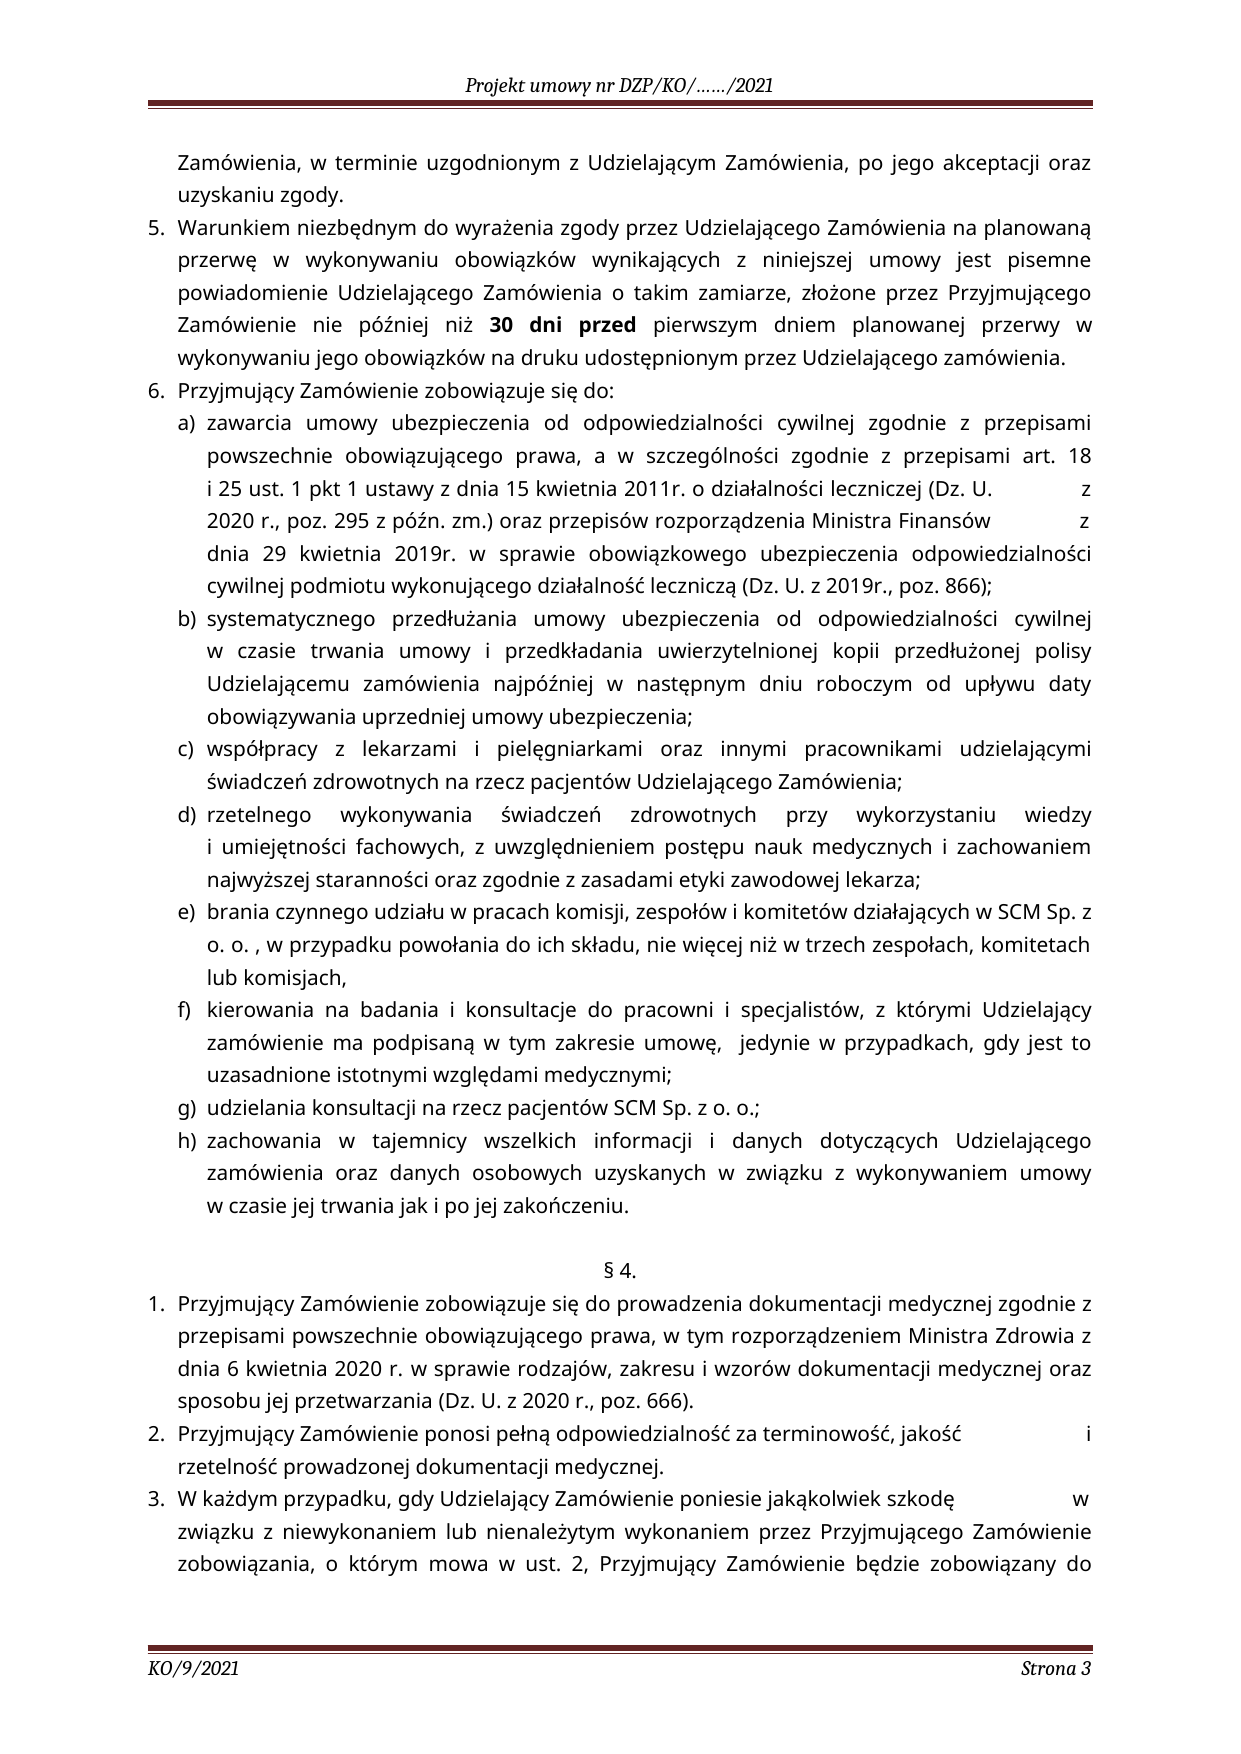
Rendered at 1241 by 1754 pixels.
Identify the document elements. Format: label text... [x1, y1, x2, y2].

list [148, 1484, 1093, 1578]
list zachowania w tajemnicy wszelkich informacji i danych dotyczących Udzielającego zamówienia oraz danych osobowych uzyskanych w związku z wykonywaniem umowy w czasie jej trwania jak i po jej zakończeniu. [177, 1126, 1093, 1219]
list udzielania konsultacji na rzecz pacjentów SCM Sp. z o. o.; [177, 1093, 1093, 1122]
list zawarcia umowy ubezpieczenia od odpowiedzialności cywilnej zgodnie z przepisami powszechnie obowiązującego prawa, a w szczególności zgodnie z przepisami art. 18 i 25 ust. 1 pkt 1 ustawy z dnia 15 kwietnia 2011r. o działalności leczniczej (Dz. U. z 2020 r., poz. 295 z późn. zm.) oraz przepisów rozporządzenia Ministra Finansów z dnia 29 kwietnia 2019r. w sprawie obowiązkowego ubezpieczenia odpowiedzialności cywilnej podmiotu wykonującego działalność leczniczą (Dz. U. z 2019r., poz. 866); [177, 408, 1093, 600]
text § 4. [148, 1256, 1093, 1284]
list systematycznego przedłużania umowy ubezpieczenia od odpowiedzialności cywilnej w czasie trwania umowy i przedkładania uwierzytelnionej kopii przedłużonej polisy Udzielającemu zamówienia najpóźniej w następnym dniu roboczym od upływu daty obowiązywania uprzedniej umowy ubezpieczenia; [177, 604, 1093, 730]
list rzetelnego wykonywania świadczeń zdrowotnych przy wykorzystaniu wiedzy i umiejętności fachowych, z uwzględnieniem postępu nauk medycznych i zachowaniem najwyższej staranności oraz zgodnie z zasadami etyki zawodowej lekarza; [177, 800, 1093, 893]
list Przyjmujący Zamówienie zobowiązuje się do: [148, 376, 1093, 404]
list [148, 148, 1093, 209]
list Warunkiem niezbędnym do wyrażenia zgody przez Udzielającego Zamówienia na planowaną przerwę w wykonywaniu obowiązków wynikających z niniejszej umowy jest pisemne powiadomienie Udzielającego Zamówienia o takim zamiarze, złożone przez Przyjmującego Zamówienie nie później niż 30 dni przed pierwszym dniem planowanej przerwy w wykonywaniu jego obowiązków na druku udostępnionym przez Udzielającego zamówienia. [148, 213, 1093, 372]
list współpracy z lekarzami i pielęgniarkami oraz innymi pracownikami udzielającymi świadczeń zdrowotnych na rzecz pacjentów Udzielającego Zamówienia; [177, 734, 1093, 796]
list brania czynnego udziału w pracach komisji, zespołów i komitetów działających w SCM Sp. z o. o. , w przypadku powołania do ich składu, nie więcej niż w trzech zespołach, komitetach lub komisjach, [177, 897, 1093, 991]
list Przyjmujący Zamówienie zobowiązuje się do prowadzenia dokumentacji medycznej zgodnie z przepisami powszechnie obowiązującego prawa, w tym rozporządzeniem Ministra Zdrowia z dnia 6 kwietnia 2020 r. w sprawie rodzajów, zakresu i wzorów dokumentacji medycznej oraz sposobu jej przetwarzania (Dz. U. z 2020 r., poz. 666). [148, 1289, 1093, 1415]
list Przyjmujący Zamówienie ponosi pełną odpowiedzialność za terminowość, jakość i rzetelność prowadzonej dokumentacji medycznej. [148, 1419, 1093, 1480]
list kierowania na badania i konsultacje do pracowni i specjalistów, z którymi Udzielający zamówienie ma podpisaną w tym zakresie umowę, jedynie w przypadkach, gdy jest to uzasadnione istotnymi względami medycznymi; [177, 995, 1093, 1089]
